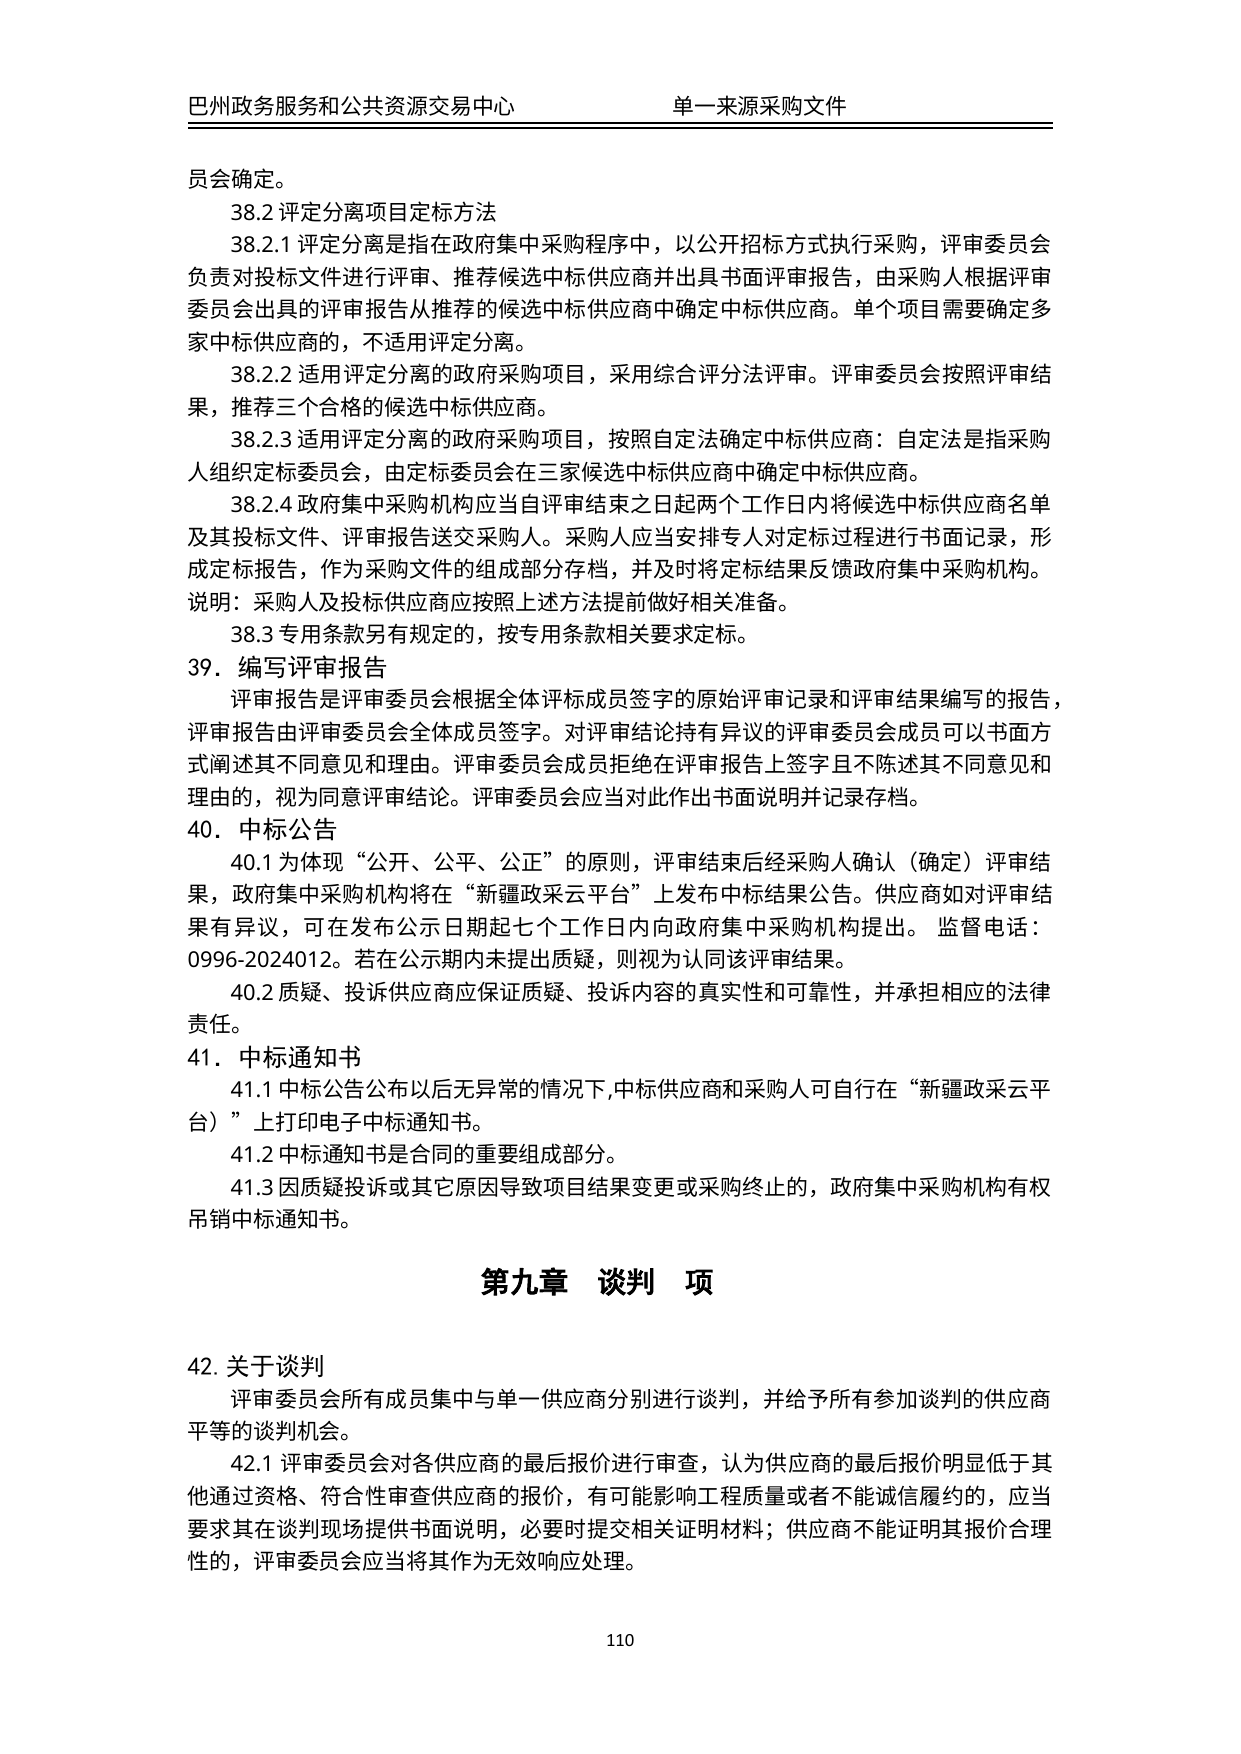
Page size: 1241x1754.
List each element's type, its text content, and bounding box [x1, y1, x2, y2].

text 42.1 评审委员会对各供应商的最后报价进行审查，认为供应商的最后报价明显低于其他通过资格、符合性审查供应商的报价，有可能影响工程质量或者不能诚信履约的，应当要求其在谈判现场提供书面说明，必要时提交相关证明材料；供应商不能证明其报价合理性的，评审委员会应当将其作为无效响应处理。 [187, 1446, 1053, 1576]
text 40.2质疑、投诉供应商应保证质疑、投诉内容的真实性和可靠性，并承担相应的法律责任。 [187, 974, 1053, 1039]
text 41.1中标公告公布以后无异常的情况下,中标供应商和采购人可自行在“新疆政采云平台）”上打印电子中标通知书。 [187, 1072, 1053, 1137]
subtitle 第九章 谈判事项 [187, 1247, 1053, 1312]
text 40.1为体现“公开、公平、公正”的原则，评审结束后经采购人确认（确定）评审结果，政府集中采购机构将在“新疆政采云平台”上发布中标结果公告。供应商如对评审结果有异议，可在发布公示日期起七个工作日内向政府集中采购机构提出。 监督电话：0996-2024012。若在公示期内未提出质疑，则视为认同该评审结果。 [187, 844, 1053, 974]
text 38.2.4政府集中采购机构应当自评审结束之日起两个工作日内将候选中标供应商名单及其投标文件、评审报告送交采购人。采购人应当安排专人对定标过程进行书面记录，形成定标报告，作为采购文件的组成部分存档，并及时将定标结果反馈政府集中采购机构。说明：采购人及投标供应商应按照上述方法提前做好相关准备。 [187, 487, 1053, 617]
text 42.关于谈判 [187, 1349, 1053, 1381]
text 评审报告是评审委员会根据全体评标成员签字的原始评审记录和评审结果编写的报告，评审报告由评审委员会全体成员签字。对评审结论持有异议的评审委员会成员可以书面方式阐述其不同意见和理由。评审委员会成员拒绝在评审报告上签字且不陈述其不同意见和理由的，视为同意评审结论。评审委员会应当对此作出书面说明并记录存档。 [187, 682, 1053, 812]
text 38.2.2 适用评定分离的政府采购项目，采用综合评分法评审。评审委员会按照评审结果，推荐三个合格的候选中标供应商。 [187, 357, 1053, 422]
text 38.2评定分离项目定标方法 [187, 194, 1053, 227]
text 40．中标公告 [187, 812, 1053, 844]
text 38.2.3适用评定分离的政府采购项目，按照自定法确定中标供应商：自定法是指采购人组织定标委员会，由定标委员会在三家候选中标供应商中确定中标供应商。 [187, 422, 1053, 487]
text 38.3专用条款另有规定的，按专用条款相关要求定标。 [187, 617, 1053, 649]
text 评审委员会所有成员集中与单一供应商分别进行谈判，并给予所有参加谈判的供应商平等的谈判机会。 [187, 1381, 1053, 1446]
text 39．编写评审报告 [187, 649, 1053, 682]
text 38.2.1评定分离是指在政府集中采购程序中，以公开招标方式执行采购，评审委员会负责对投标文件进行评审、推荐候选中标供应商并出具书面评审报告，由采购人根据评审委员会出具的评审报告从推荐的候选中标供应商中确定中标供应商。单个项目需要确定多家中标供应商的，不适用评定分离。 [187, 227, 1053, 357]
text 41.3因质疑投诉或其它原因导致项目结果变更或采购终止的，政府集中采购机构有权吊销中标通知书。 [187, 1169, 1053, 1234]
text 41．中标通知书 [187, 1039, 1053, 1072]
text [187, 162, 1053, 194]
text 41.2中标通知书是合同的重要组成部分。 [187, 1137, 1053, 1169]
